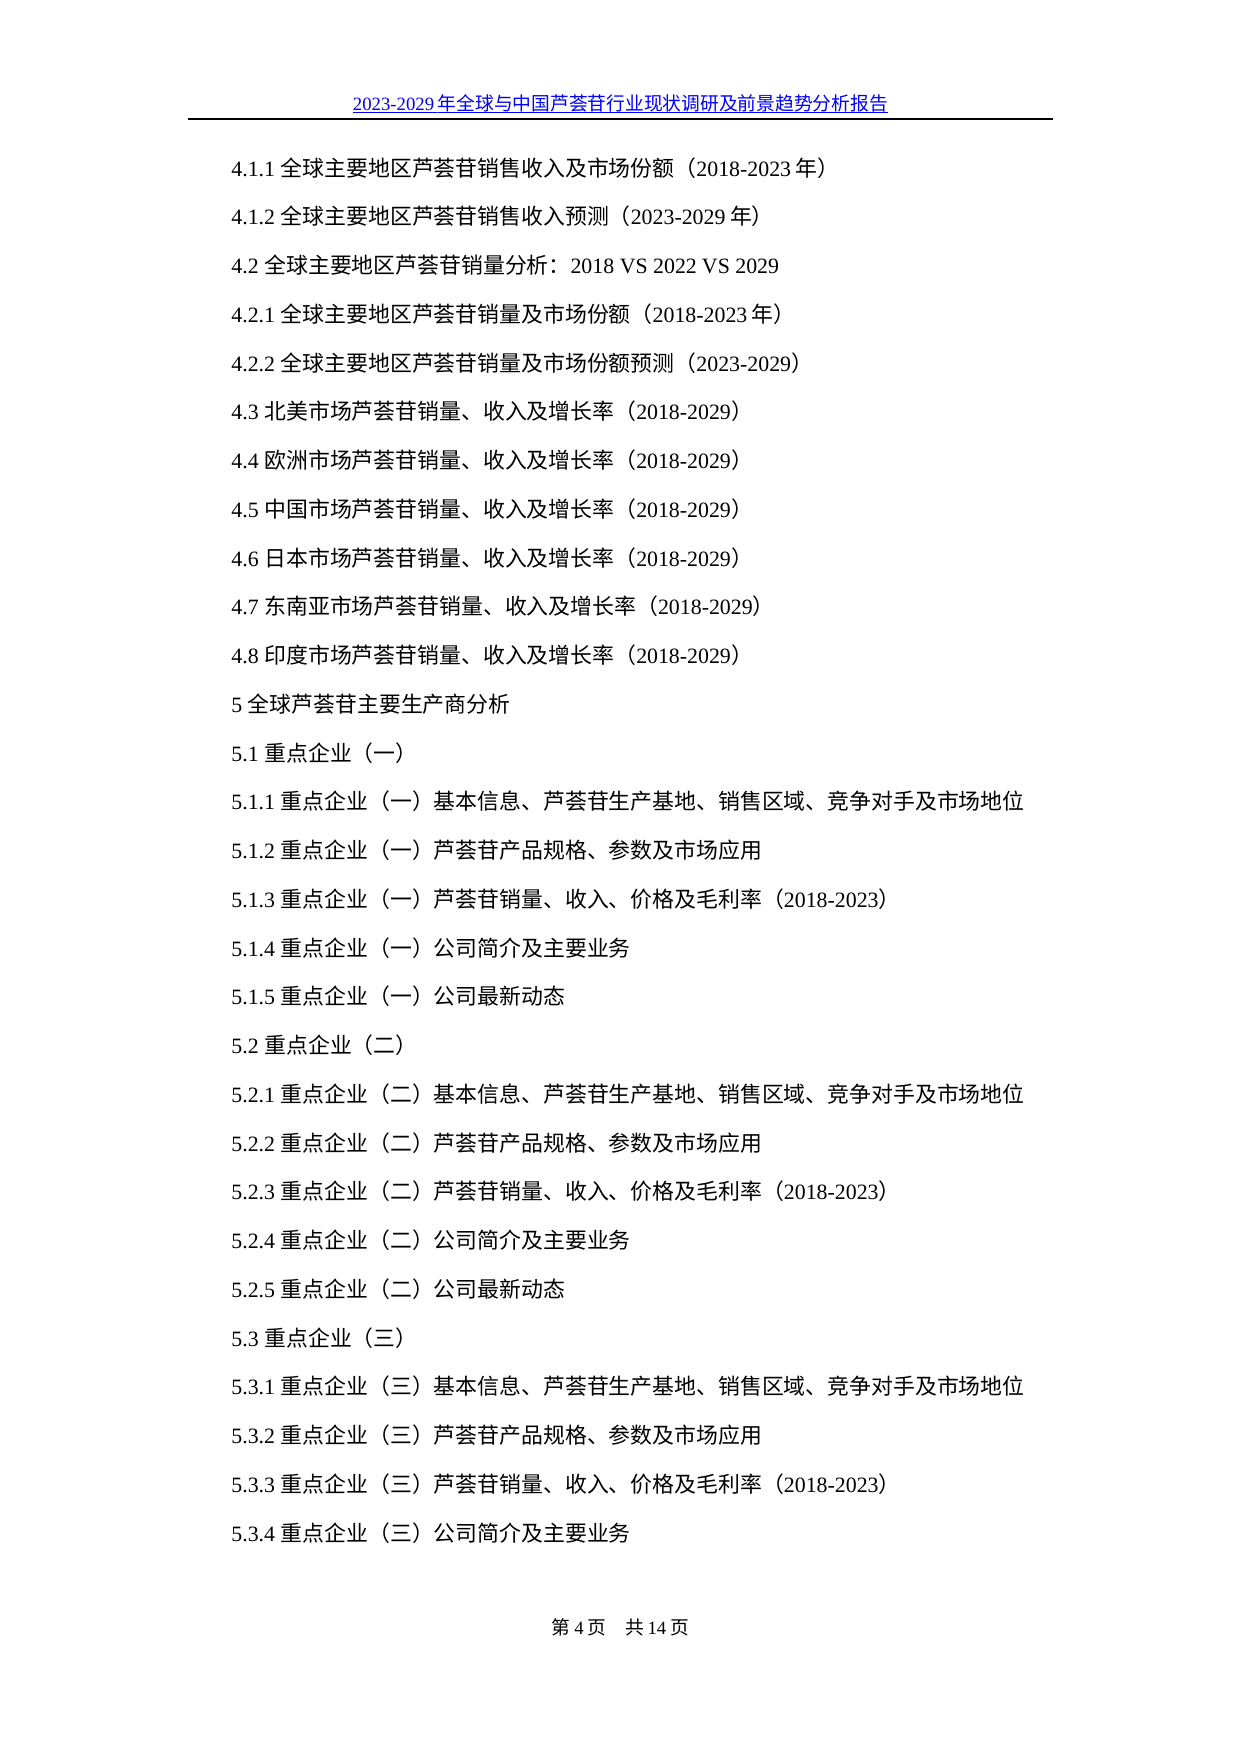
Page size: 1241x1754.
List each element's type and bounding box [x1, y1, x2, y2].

text [187, 150, 1053, 1548]
